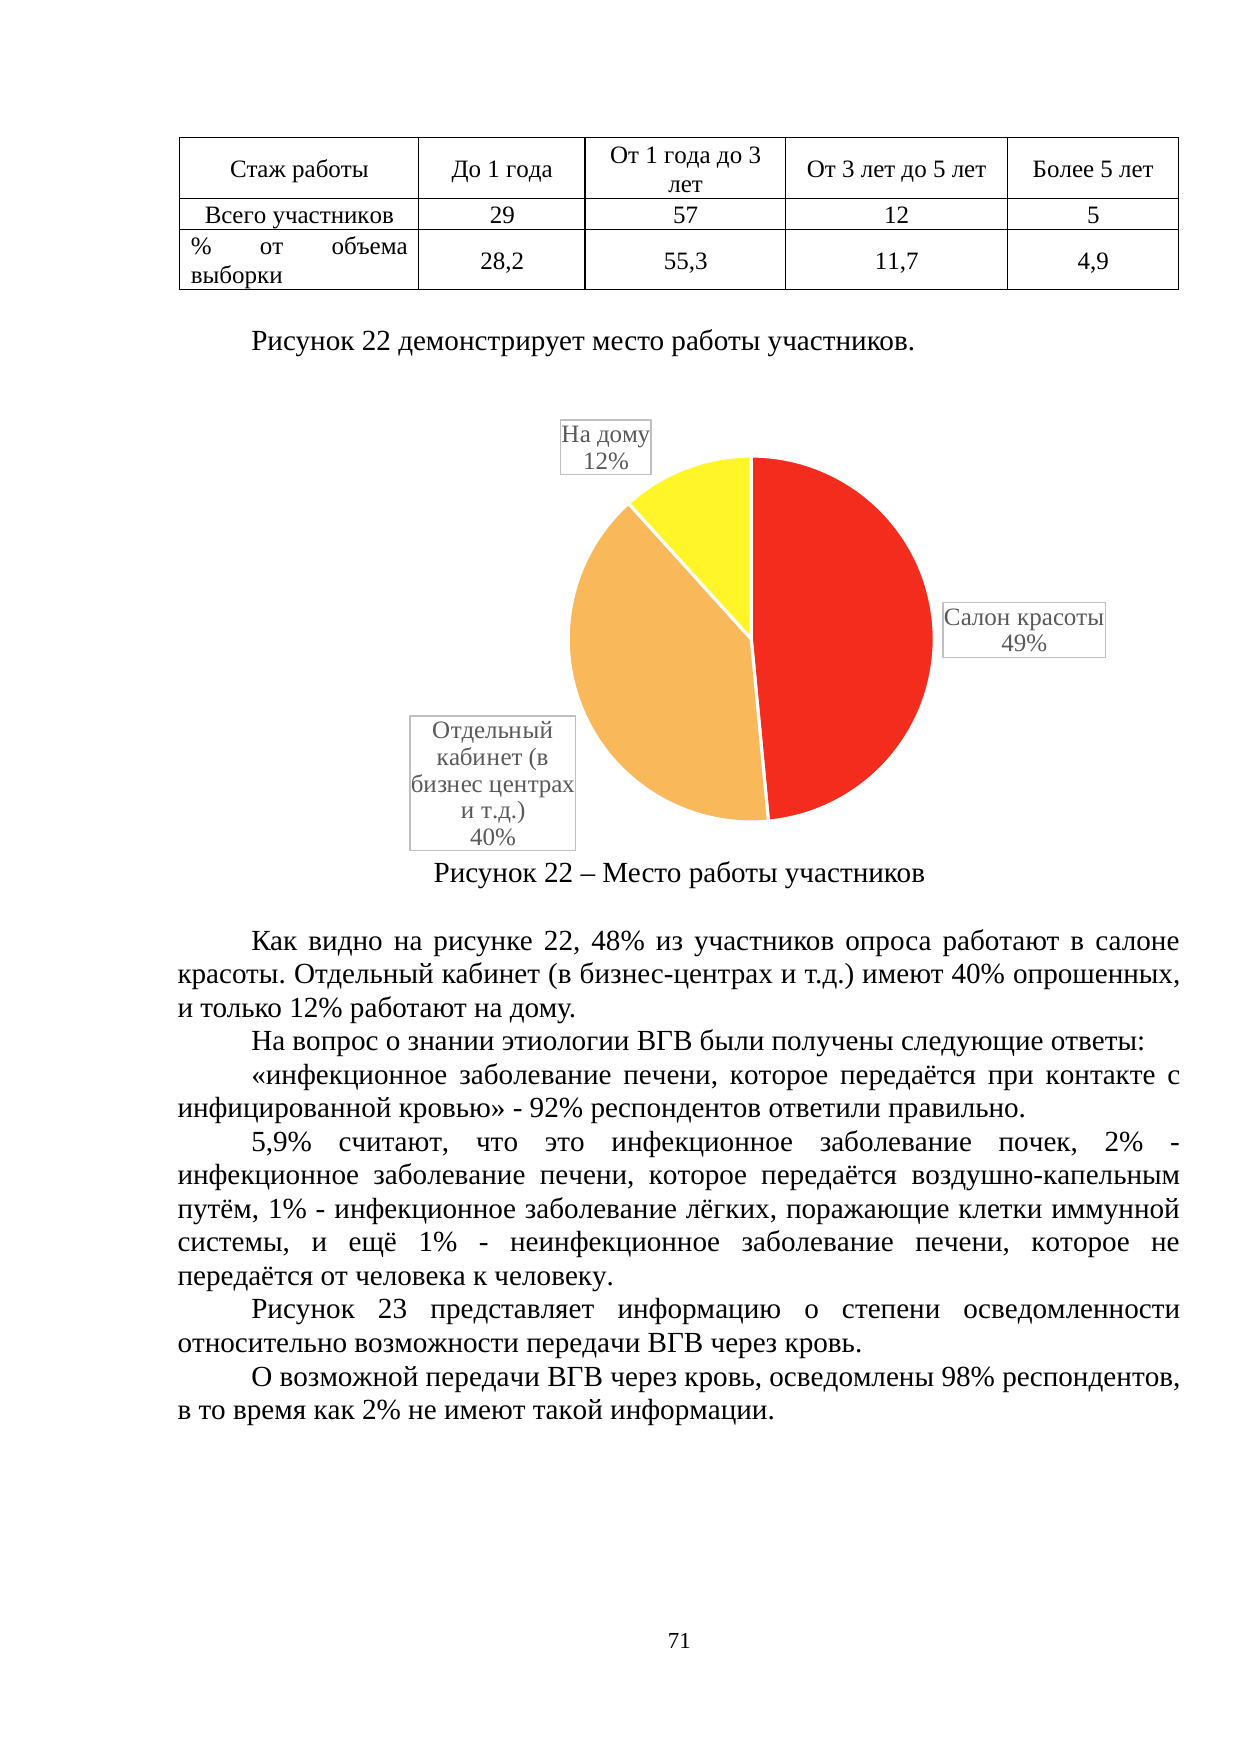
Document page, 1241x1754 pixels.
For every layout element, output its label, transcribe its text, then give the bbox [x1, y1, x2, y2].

text О возможной передачи ВГВ через кровь, осведомлены 98% респондентов, в то время как 2% не имеют такой информации. [177, 1359, 1181, 1426]
text 5,9% считают, что это инфекционное заболевание почек, 2% - инфекционное заболевание печени, которое передаётся воздушно-капельным путём, 1% - инфекционное заболевание лёгких, поражающие клетки иммунной системы, и ещё 1% - неинфекционное заболевание печени, которое не передаётся от человека к человеку. [177, 1124, 1181, 1292]
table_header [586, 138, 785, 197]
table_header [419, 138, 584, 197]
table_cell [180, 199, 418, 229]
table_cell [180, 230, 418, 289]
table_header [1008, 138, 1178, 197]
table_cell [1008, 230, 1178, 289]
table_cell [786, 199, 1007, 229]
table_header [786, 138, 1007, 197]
text Рисунок 23 представляет информацию о степени осведомленности относительно возможности передачи ВГВ через кровь. [177, 1292, 1181, 1359]
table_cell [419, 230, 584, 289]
text На вопрос о знании этиологии ВГВ были получены следующие ответы: [177, 1023, 1181, 1057]
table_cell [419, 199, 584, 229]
text Рисунок 22 – Место работы участников [177, 856, 1181, 889]
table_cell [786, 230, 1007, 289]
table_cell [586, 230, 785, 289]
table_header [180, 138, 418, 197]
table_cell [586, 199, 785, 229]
text «инфекционное заболевание печени, которое передаётся при контакте с инфицированной кровью» - 92% респондентов ответили правильно. [177, 1057, 1181, 1124]
text Как видно на рисунке 22, 48% из участников опроса работают в салоне красоты. Отдельный кабинет (в бизнес-центрах и т.д.) имеют 40% опрошенных, и только 12% работают на дому. [177, 923, 1181, 1023]
text Рисунок 22 демонстрирует место работы участников. [177, 323, 1181, 357]
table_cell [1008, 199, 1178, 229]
